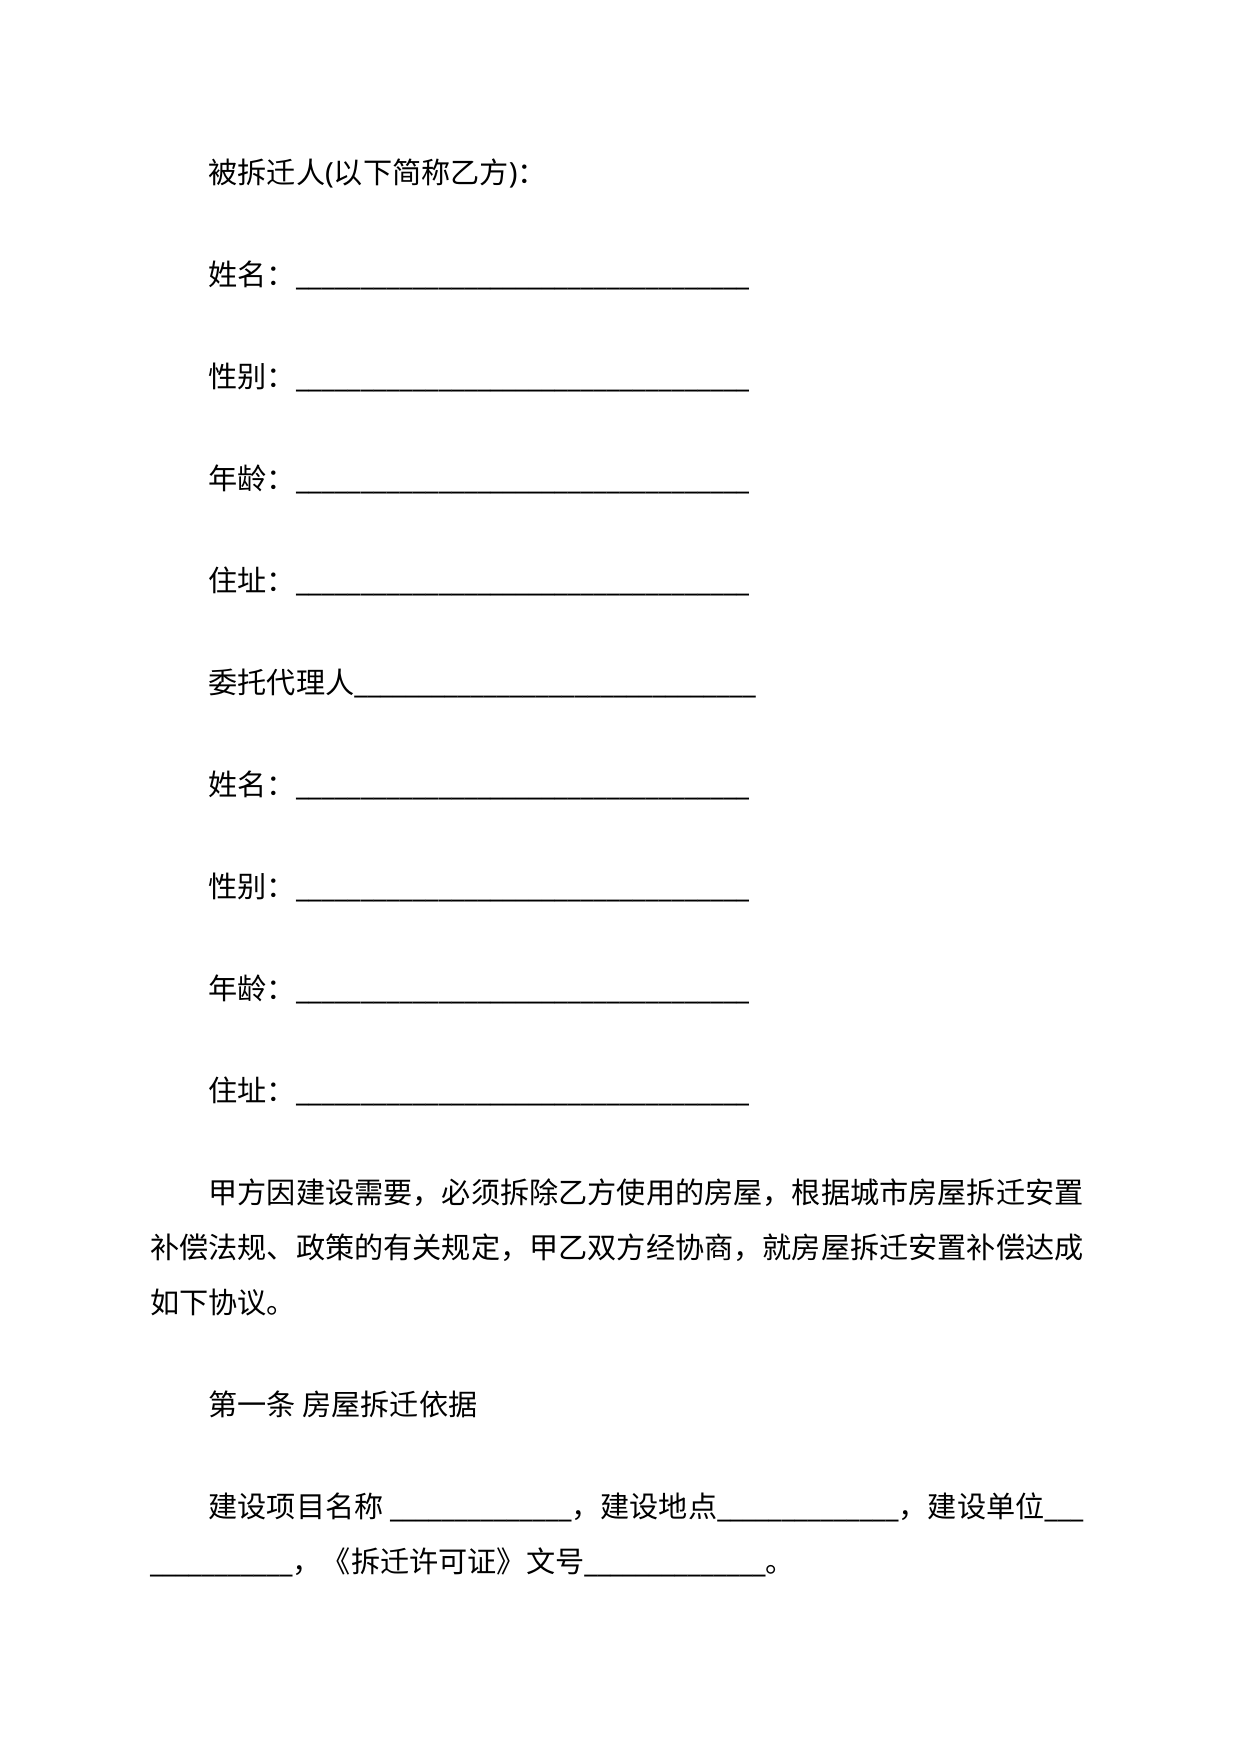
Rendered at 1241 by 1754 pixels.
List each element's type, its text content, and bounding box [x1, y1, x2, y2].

text 第一条 房屋拆迁依据 [150, 1381, 1090, 1424]
text 建设项目名称 ______________，建设地点______________，建设单位______________，《拆迁许可证》文号______________。 [150, 1483, 1090, 1581]
text 性别：___________________________________ [150, 864, 1090, 906]
text 姓名：___________________________________ [150, 762, 1090, 804]
text 姓名：___________________________________ [150, 252, 1090, 294]
text 住址：___________________________________ [150, 1068, 1090, 1110]
text 年龄：___________________________________ [150, 966, 1090, 1008]
text 甲方因建设需要，必须拆除乙方使用的房屋，根据城市房屋拆迁安置补偿法规、政策的有关规定，甲乙双方经协商，就房屋拆迁安置补偿达成如下协议。 [150, 1170, 1090, 1322]
text 住址：___________________________________ [150, 558, 1090, 600]
text 年龄：___________________________________ [150, 456, 1090, 498]
text 被拆迁人(以下简称乙方)： [150, 150, 1090, 192]
text 性别：___________________________________ [150, 354, 1090, 396]
text 委托代理人_______________________________ [150, 660, 1090, 702]
